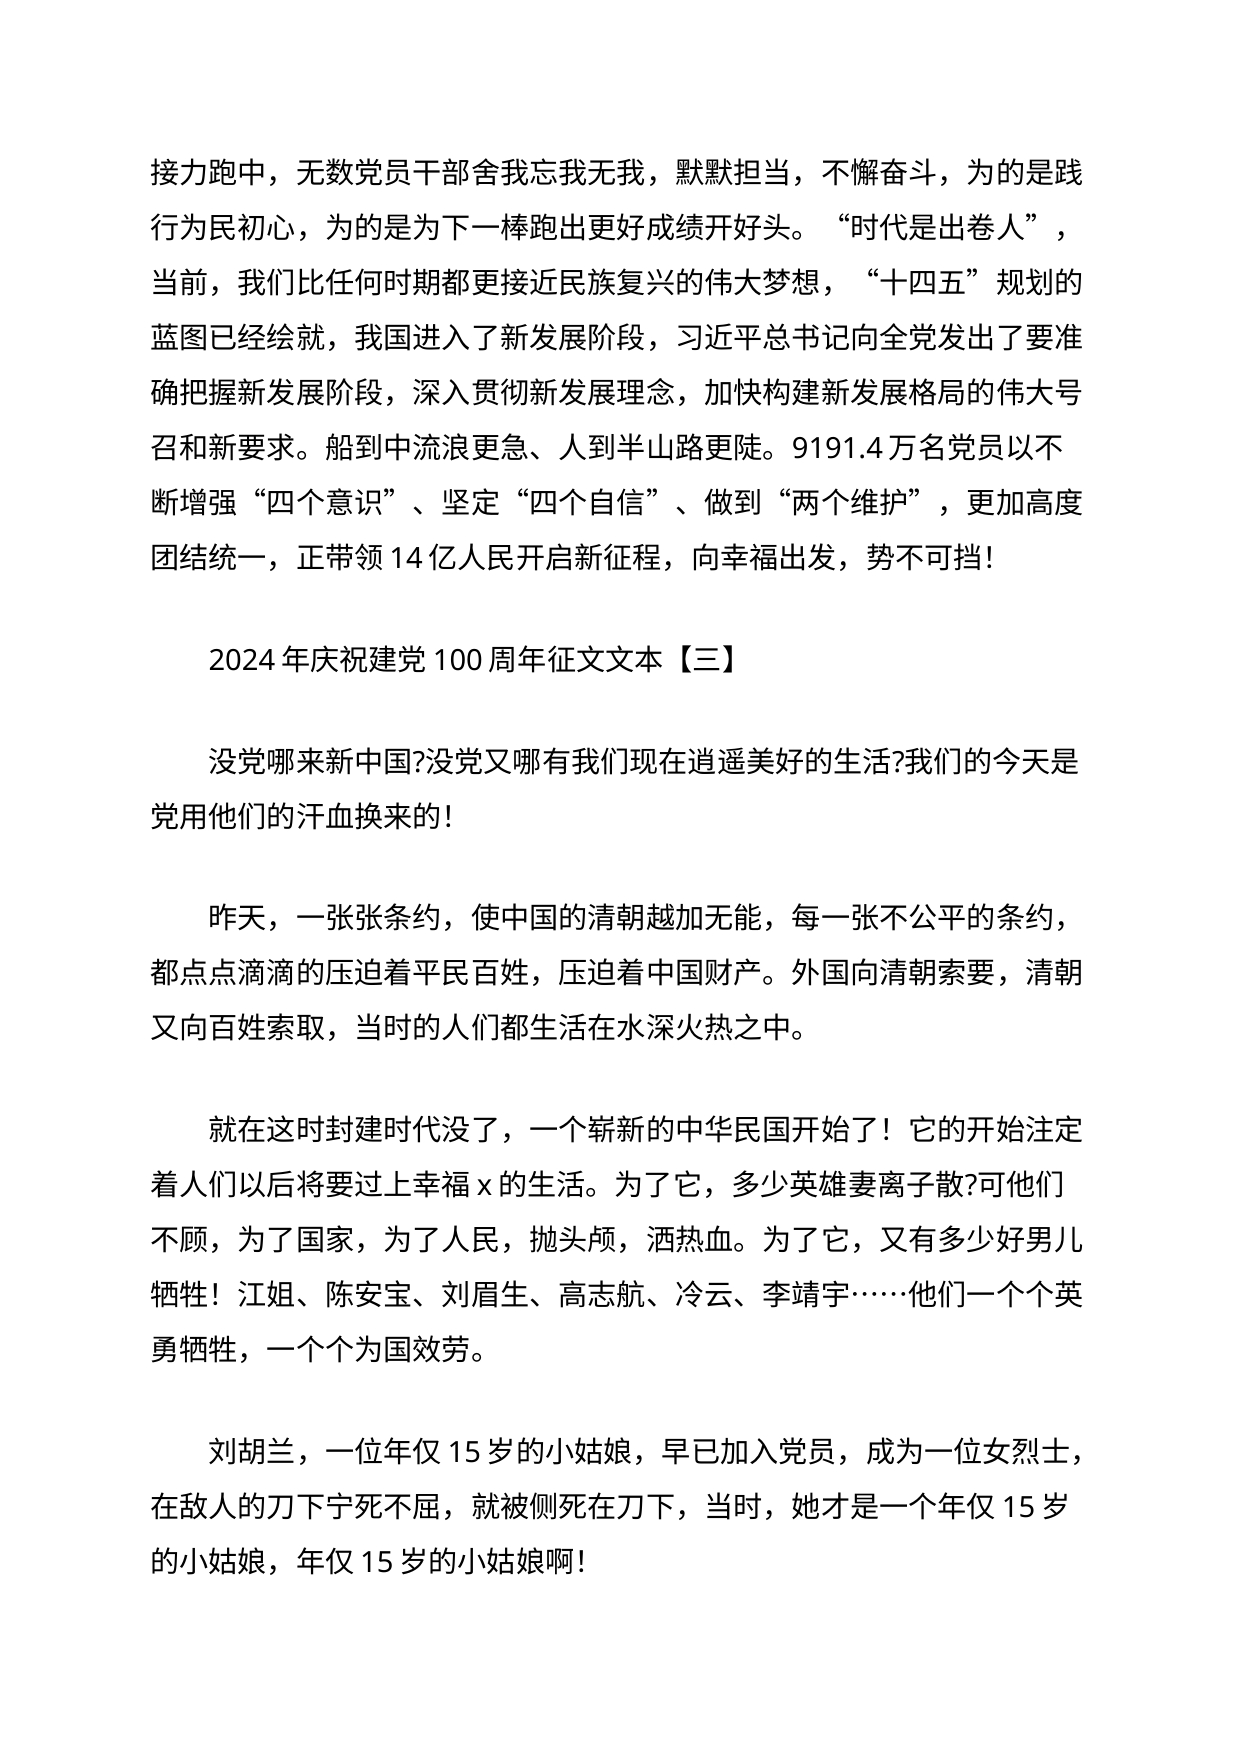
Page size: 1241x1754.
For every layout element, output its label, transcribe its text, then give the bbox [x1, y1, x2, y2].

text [150, 150, 1090, 577]
text 昨天，一张张条约，使中国的清朝越加无能，每一张不公平的条约，都点点滴滴的压迫着平民百姓，压迫着中国财产。外国向清朝索要，清朝又向百姓索取，当时的人们都生活在水深火热之中。 [150, 895, 1090, 1047]
text 2024年庆祝建党100周年征文文本【三】 [150, 636, 1090, 679]
text 没党哪来新中国?没党又哪有我们现在逍遥美好的生活?我们的今天是党用他们的汗血换来的！ [150, 738, 1090, 836]
text 刘胡兰，一位年仅15岁的小姑娘，早已加入党员，成为一位女烈士，在敌人的刀下宁死不屈，就被侧死在刀下，当时，她才是一个年仅15岁的小姑娘，年仅15岁的小姑娘啊！ [150, 1428, 1090, 1581]
text 就在这时封建时代没了，一个崭新的中华民国开始了！它的开始注定着人们以后将要过上幸福x的生活。为了它，多少英雄妻离子散?可他们不顾，为了国家，为了人民，抛头颅，洒热血。为了它，又有多少好男儿牺牲！江姐、陈安宝、刘眉生、高志航、冷云、李靖宇……他们一个个英勇牺牲，一个个为国效劳。 [150, 1107, 1090, 1369]
